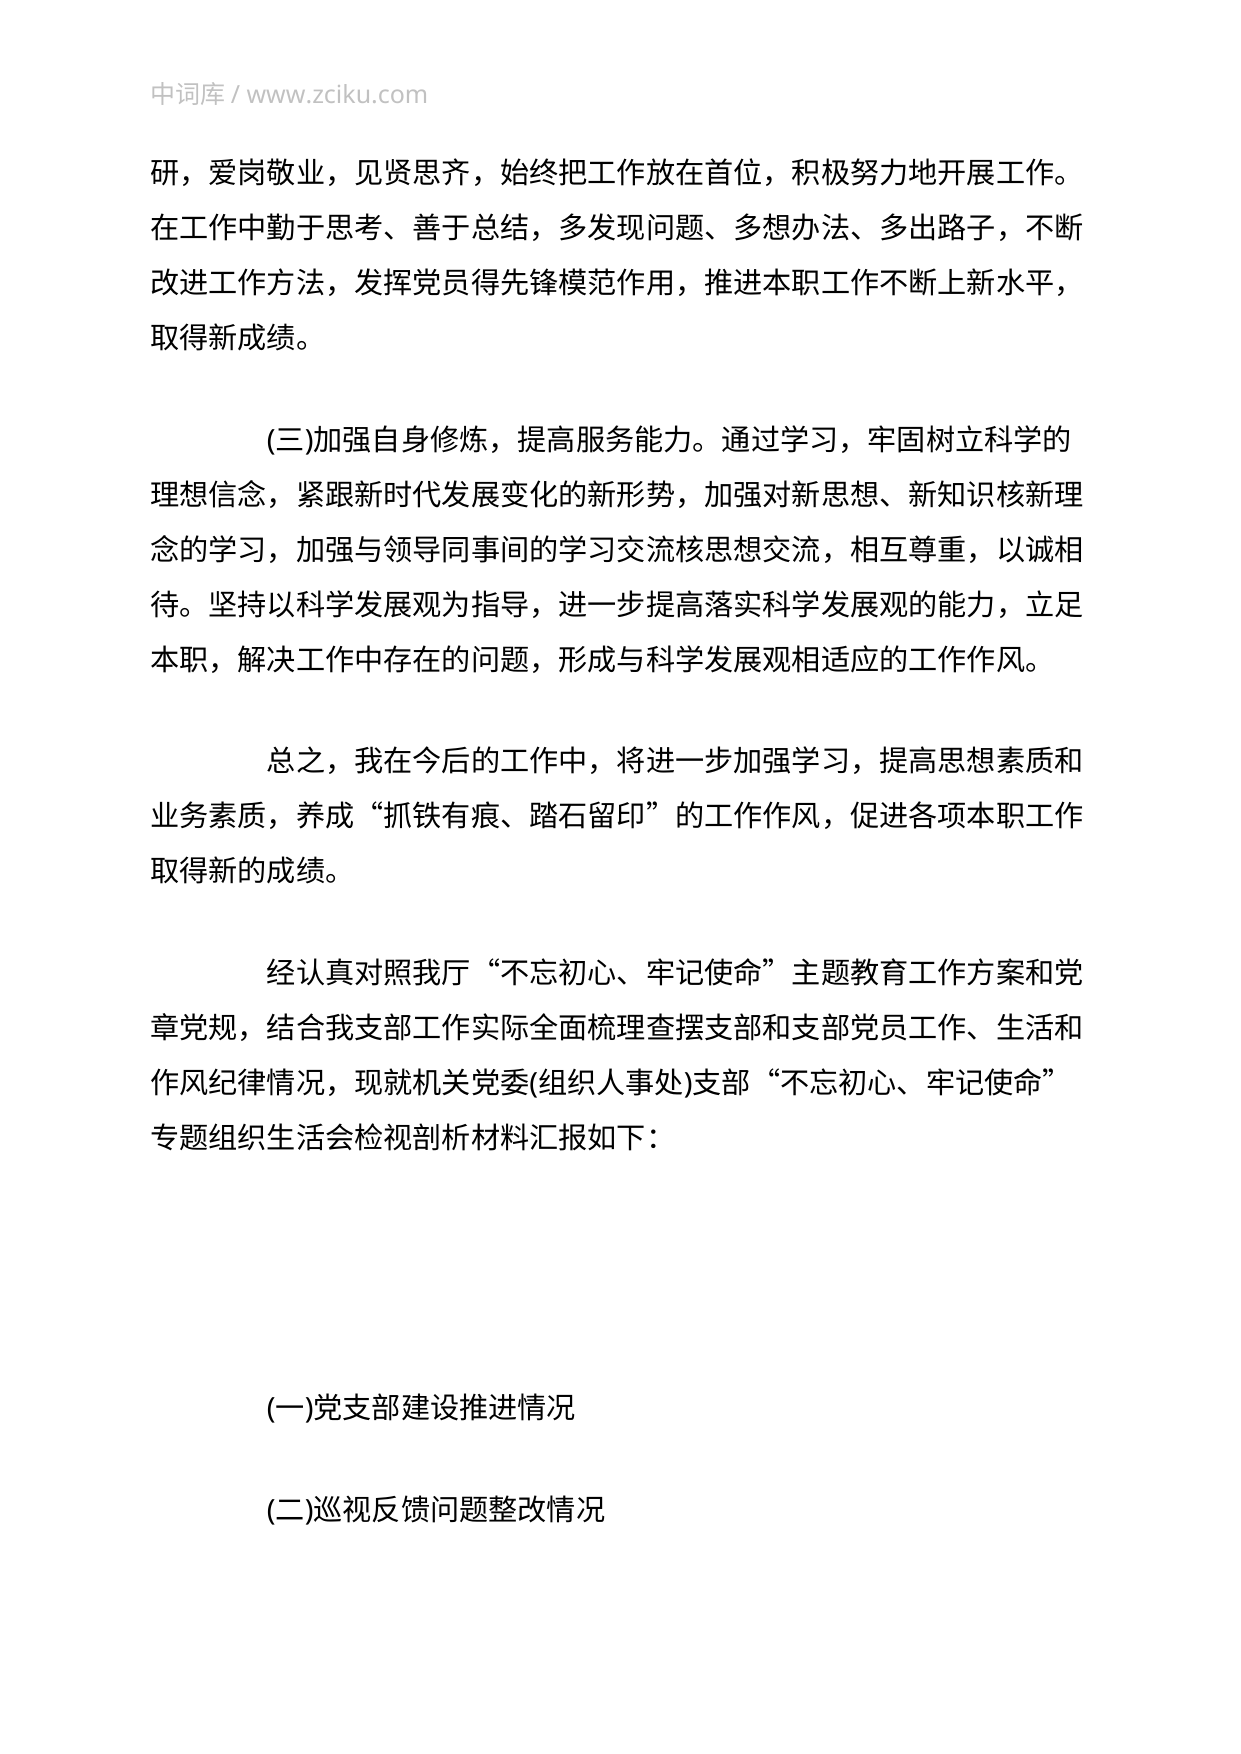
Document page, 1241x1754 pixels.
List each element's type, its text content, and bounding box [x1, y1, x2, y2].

text 经认真对照我厅“不忘初心、牢记使命”主题教育工作方案和党章党规，结合我支部工作实际全面梳理查摆支部和支部党员工作、生活和作风纪律情况，现就机关党委(组织人事处)支部“不忘初心、牢记使命”专题组织生活会检视剖析材料汇报如下： [150, 949, 1090, 1157]
text (一)党支部建设推进情况 [150, 1384, 1090, 1427]
text (三)加强自身修炼，提高服务能力。通过学习，牢固树立科学的理想信念，紧跟新时代发展变化的新形势，加强对新思想、新知识核新理念的学习，加强与领导同事间的学习交流核思想交流，相互尊重，以诚相待。坚持以科学发展观为指导，进一步提高落实科学发展观的能力，立足本职，解决工作中存在的问题，形成与科学发展观相适应的工作作风。 [150, 416, 1090, 678]
text (二)巡视反馈问题整改情况 [150, 1486, 1090, 1529]
text 总之，我在今后的工作中，将进一步加强学习，提高思想素质和业务素质，养成“抓铁有痕、踏石留印”的工作作风，促进各项本职工作取得新的成绩。 [150, 738, 1090, 890]
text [150, 150, 1090, 357]
